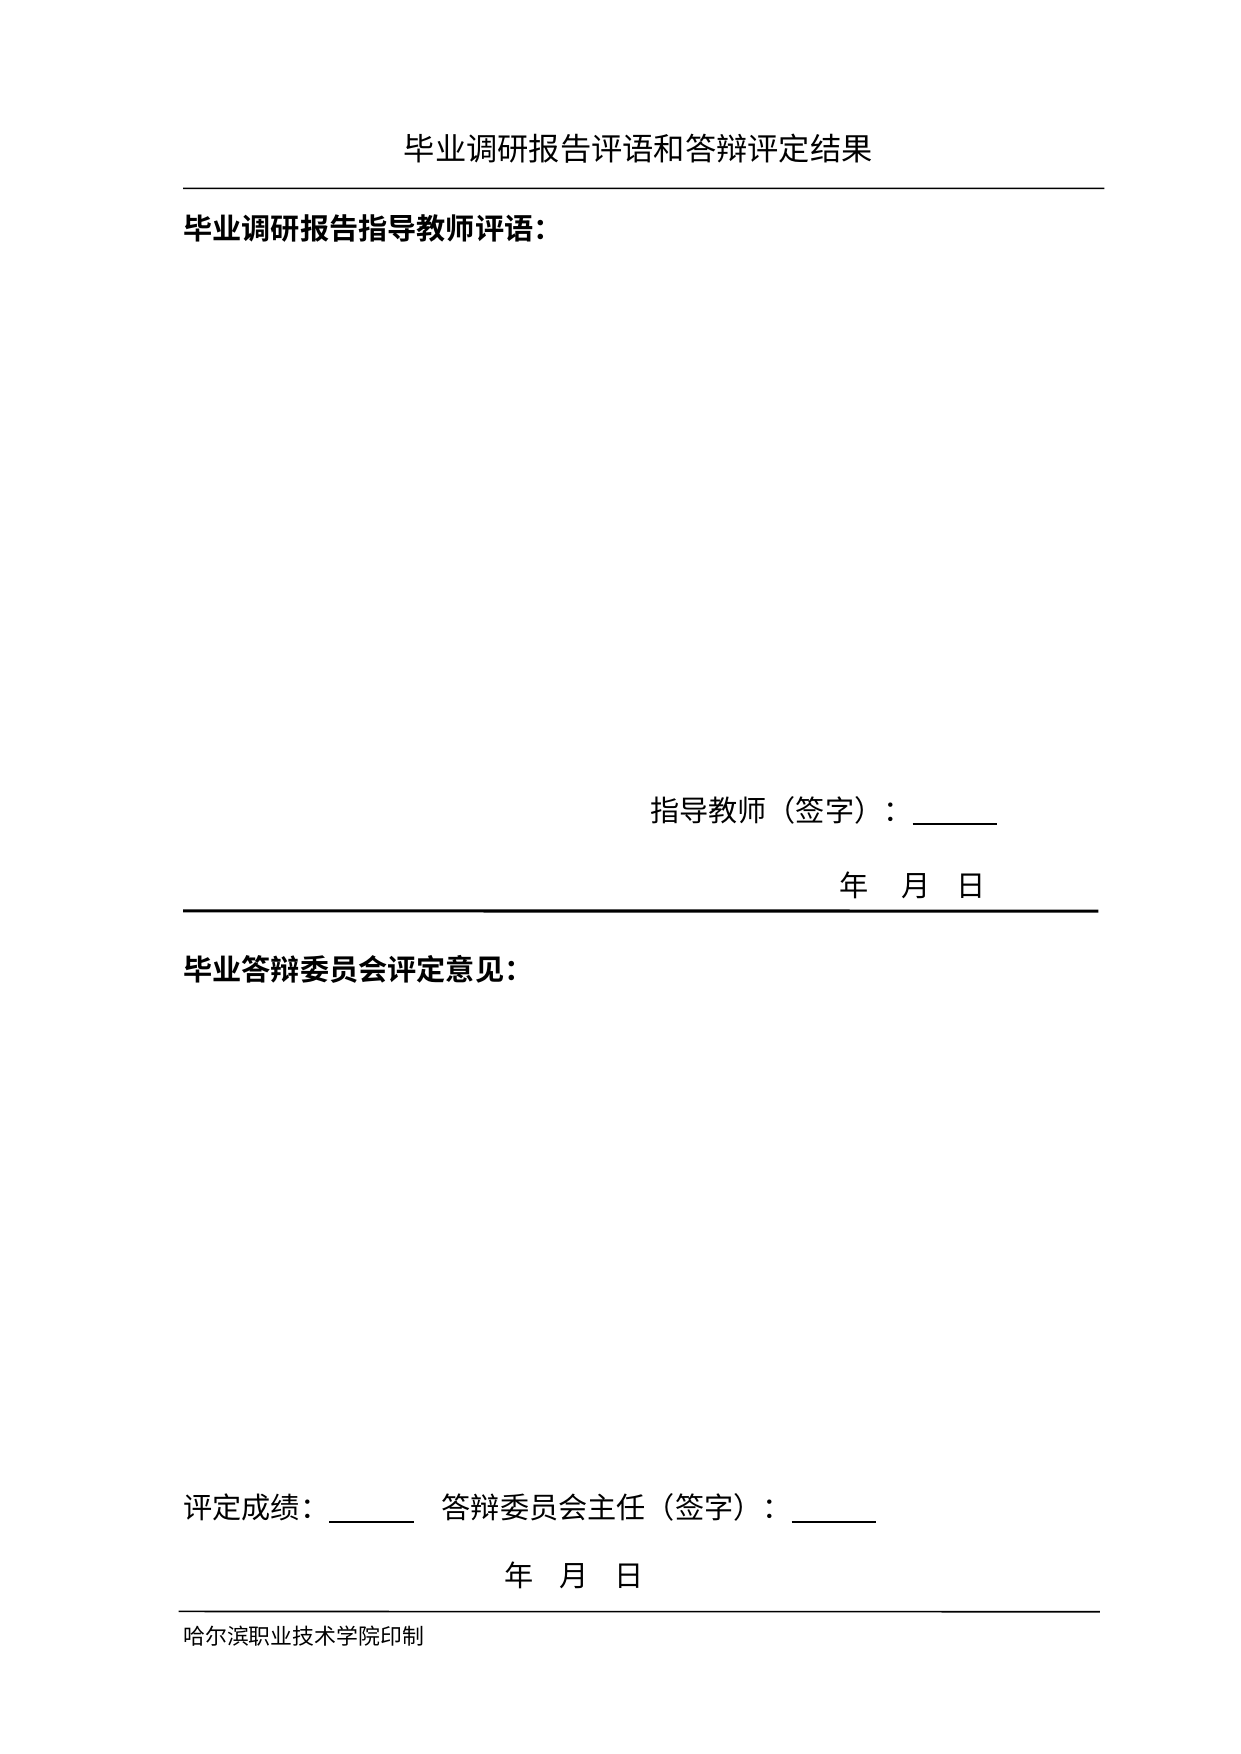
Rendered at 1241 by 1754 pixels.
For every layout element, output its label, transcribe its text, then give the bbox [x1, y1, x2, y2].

text 年 月 日 [183, 1552, 1092, 1594]
text 指导教师（签字）： [183, 787, 1092, 829]
text 年 月 日 [183, 863, 1092, 905]
text 毕业答辩委员会评定意见： [183, 946, 1092, 989]
text 评定成绩： 答辩委员会主任（签字）： [183, 1485, 1092, 1527]
text 毕业调研报告指导教师评语： [183, 206, 1092, 248]
